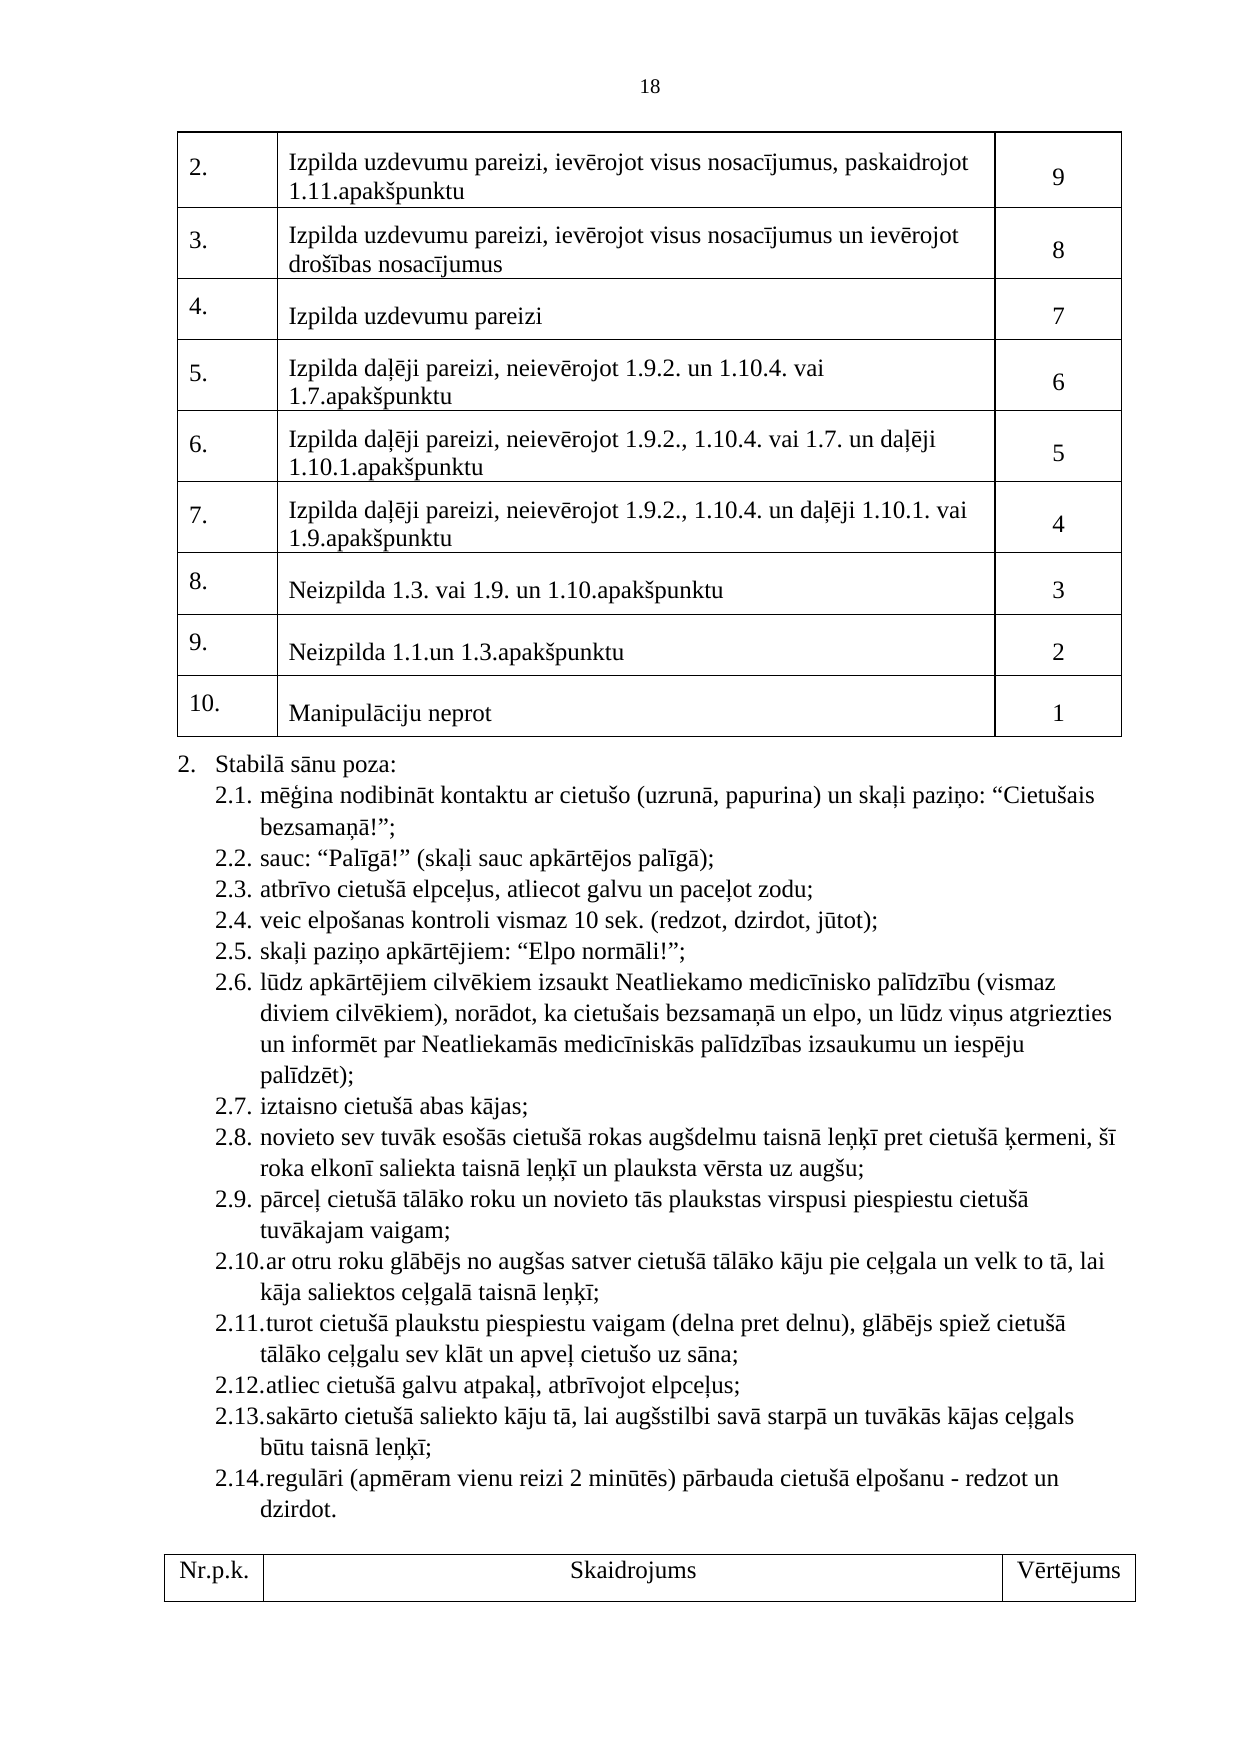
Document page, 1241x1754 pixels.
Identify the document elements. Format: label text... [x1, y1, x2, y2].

table_cell 1 [996, 676, 1121, 736]
list mēģina nodibināt kontaktu ar cietušo (uzrunā, papurina) un skaļi paziņo: “Cietušais bezsamaņā!”; [215, 781, 1122, 840]
list skaļi paziņo apkārtējiem: “Elpo normāli!”; [215, 936, 1122, 964]
table_cell [178, 133, 277, 207]
table_cell [178, 279, 277, 339]
table_cell 8 [996, 208, 1121, 278]
table_cell 7 [996, 279, 1121, 339]
table_cell 6 [996, 340, 1121, 410]
list sauc: “Palīgā!” (skaļi sauc apkārtējos palīgā); [215, 843, 1122, 871]
table_cell 4 [996, 482, 1121, 552]
table_cell [178, 208, 277, 278]
table_cell [178, 482, 277, 552]
table_cell 3 [996, 553, 1121, 613]
table_cell [178, 553, 277, 613]
table_cell Izpilda daļēji pareizi, neievērojot 1.9.2., 1.10.4. un daļēji 1.10.1. vai 1.9.apakšpunktu [278, 482, 994, 552]
list atliec cietušā galvu atpakaļ, atbrīvojot elpceļus; [215, 1370, 1122, 1399]
table_cell [178, 411, 277, 481]
table_header Nr.p.k. [165, 1555, 263, 1601]
list lūdz apkārtējiem cilvēkiem izsaukt Neatliekamo medicīnisko palīdzību (vismaz diviem cilvēkiem), norādot, ka cietušais bezsamaņā un elpo, un lūdz viņus atgriezties un informēt par Neatliekamās medicīniskās palīdzības izsaukumu un iespēju palīdzēt); [215, 967, 1122, 1089]
table_cell Izpilda daļēji pareizi, neievērojot 1.9.2. un 1.10.4. vai 1.7.apakšpunktu [278, 340, 994, 410]
table_header Vērtējums ballēs [1003, 1555, 1135, 1601]
list regulāri (apmēram vienu reizi 2 minūtēs) pārbauda cietušā elpošanu - redzot un dzirdot. [215, 1463, 1122, 1523]
table_cell Izpilda daļēji pareizi, neievērojot 1.9.2., 1.10.4. vai 1.7. un daļēji 1.10.1.apakšpunktu [278, 411, 994, 481]
list ar otru roku glābējs no augšas satver cietušā tālāko kāju pie ceļgala un velk to tā, lai kāja saliektos ceļgalā taisnā leņķī; [215, 1246, 1122, 1306]
list sakārto cietušā saliekto kāju tā, lai augšstilbi savā starpā un tuvākās kājas ceļgals būtu taisnā leņķī; [215, 1401, 1122, 1461]
list pārceļ cietušā tālāko roku un novieto tās plaukstas virspusi piespiestu cietušā tuvākajam vaigam; [215, 1184, 1122, 1244]
table_cell 5 [996, 411, 1121, 481]
list atbrīvo cietušā elpceļus, atliecot galvu un paceļot zodu; [215, 874, 1122, 902]
table_cell Neizpilda 1.1.un 1.3.apakšpunktu [278, 615, 994, 675]
list novieto sev tuvāk esošās cietušā rokas augšdelmu taisnā leņķī pret cietušā ķermeni, šī roka elkonī saliekta taisnā leņķī un plauksta vērsta uz augšu; [215, 1122, 1122, 1182]
table_cell [178, 340, 277, 410]
list veic elpošanas kontroli vismaz 10 sek. (redzot, dzirdot, jūtot); [215, 905, 1122, 933]
table_cell 2 [996, 615, 1121, 675]
list iztaisno cietušā abas kājas; [215, 1091, 1122, 1120]
list Stabilā sānu poza: [177, 749, 1122, 778]
table_cell Izpilda uzdevumu pareizi, ievērojot visus nosacījumus, paskaidrojot 1.11.apakšpunktu [278, 133, 994, 207]
table_cell 9 [996, 133, 1121, 207]
table_cell Izpilda uzdevumu pareizi, ievērojot visus nosacījumus un ievērojot drošības nosacījumus [278, 208, 994, 278]
table_cell [178, 676, 277, 736]
table_cell Manipulāciju neprot [278, 676, 994, 736]
table_cell Izpilda uzdevumu pareizi [278, 279, 994, 339]
list turot cietušā plaukstu piespiestu vaigam (delna pret delnu), glābējs spiež cietušā tālāko ceļgalu sev klāt un apveļ cietušo uz sāna; [215, 1308, 1122, 1368]
table_cell Neizpilda 1.3. vai 1.9. un 1.10.apakšpunktu [278, 553, 994, 613]
table_header Skaidrojums [264, 1555, 1002, 1601]
table_cell [178, 615, 277, 675]
